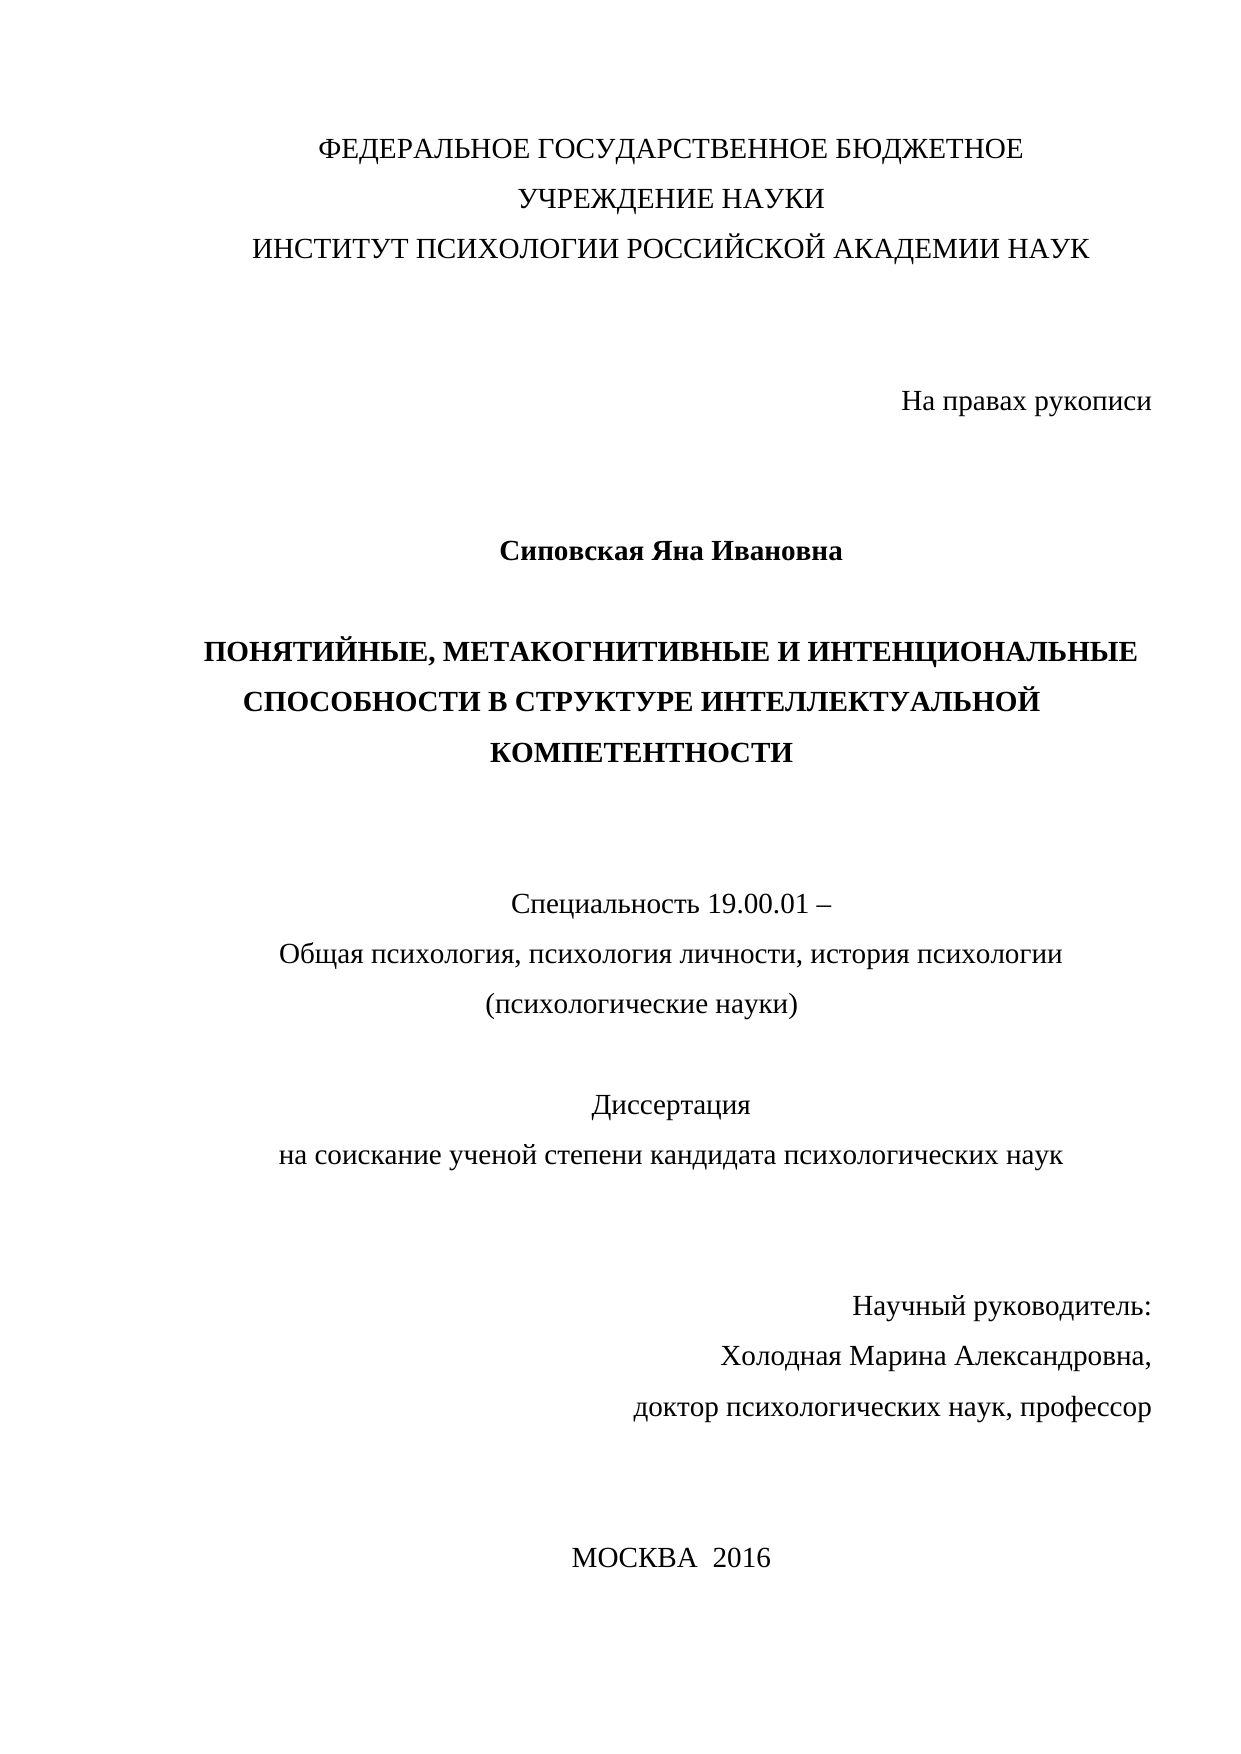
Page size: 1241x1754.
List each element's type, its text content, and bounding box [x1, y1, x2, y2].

text Научный руководитель: [131, 1288, 1152, 1322]
text Специальность 19.00.01 – [131, 886, 1152, 919]
text УЧРЕЖДЕНИЕ НАУКИ [131, 181, 1152, 215]
text ФЕДЕРАЛЬНОЕ ГОСУДАРСТВЕННОЕ БЮДЖЕТНОЕ [131, 131, 1152, 164]
text На правах рукописи [131, 383, 1152, 416]
text Холодная Марина Александровна, [131, 1338, 1152, 1372]
text МОСКВА 2016 [131, 1540, 1152, 1573]
text ПОНЯТИЙНЫЕ, МЕТАКОГНИТИВНЫЕ И ИНТЕНЦИОНАЛЬНЫЕ СПОСОБНОСТИ В СТРУКТУРЕ ИНТЕЛЛЕКТУАЛЬНОЙ КОМПЕТЕНТНОСТИ [131, 634, 1152, 768]
text на соискание ученой степени кандидата психологических наук [131, 1137, 1152, 1171]
text ИНСТИТУТ ПСИХОЛОГИИ РОССИЙСКОЙ АКАДЕМИИ НАУК [131, 232, 1152, 265]
text Общая психология, психология личности, история психологии (психологические науки) [131, 936, 1152, 1020]
text Диссертация [131, 1087, 1152, 1121]
text доктор психологических наук, профессор [131, 1389, 1152, 1422]
text Сиповская Яна Ивановна [131, 533, 1152, 567]
